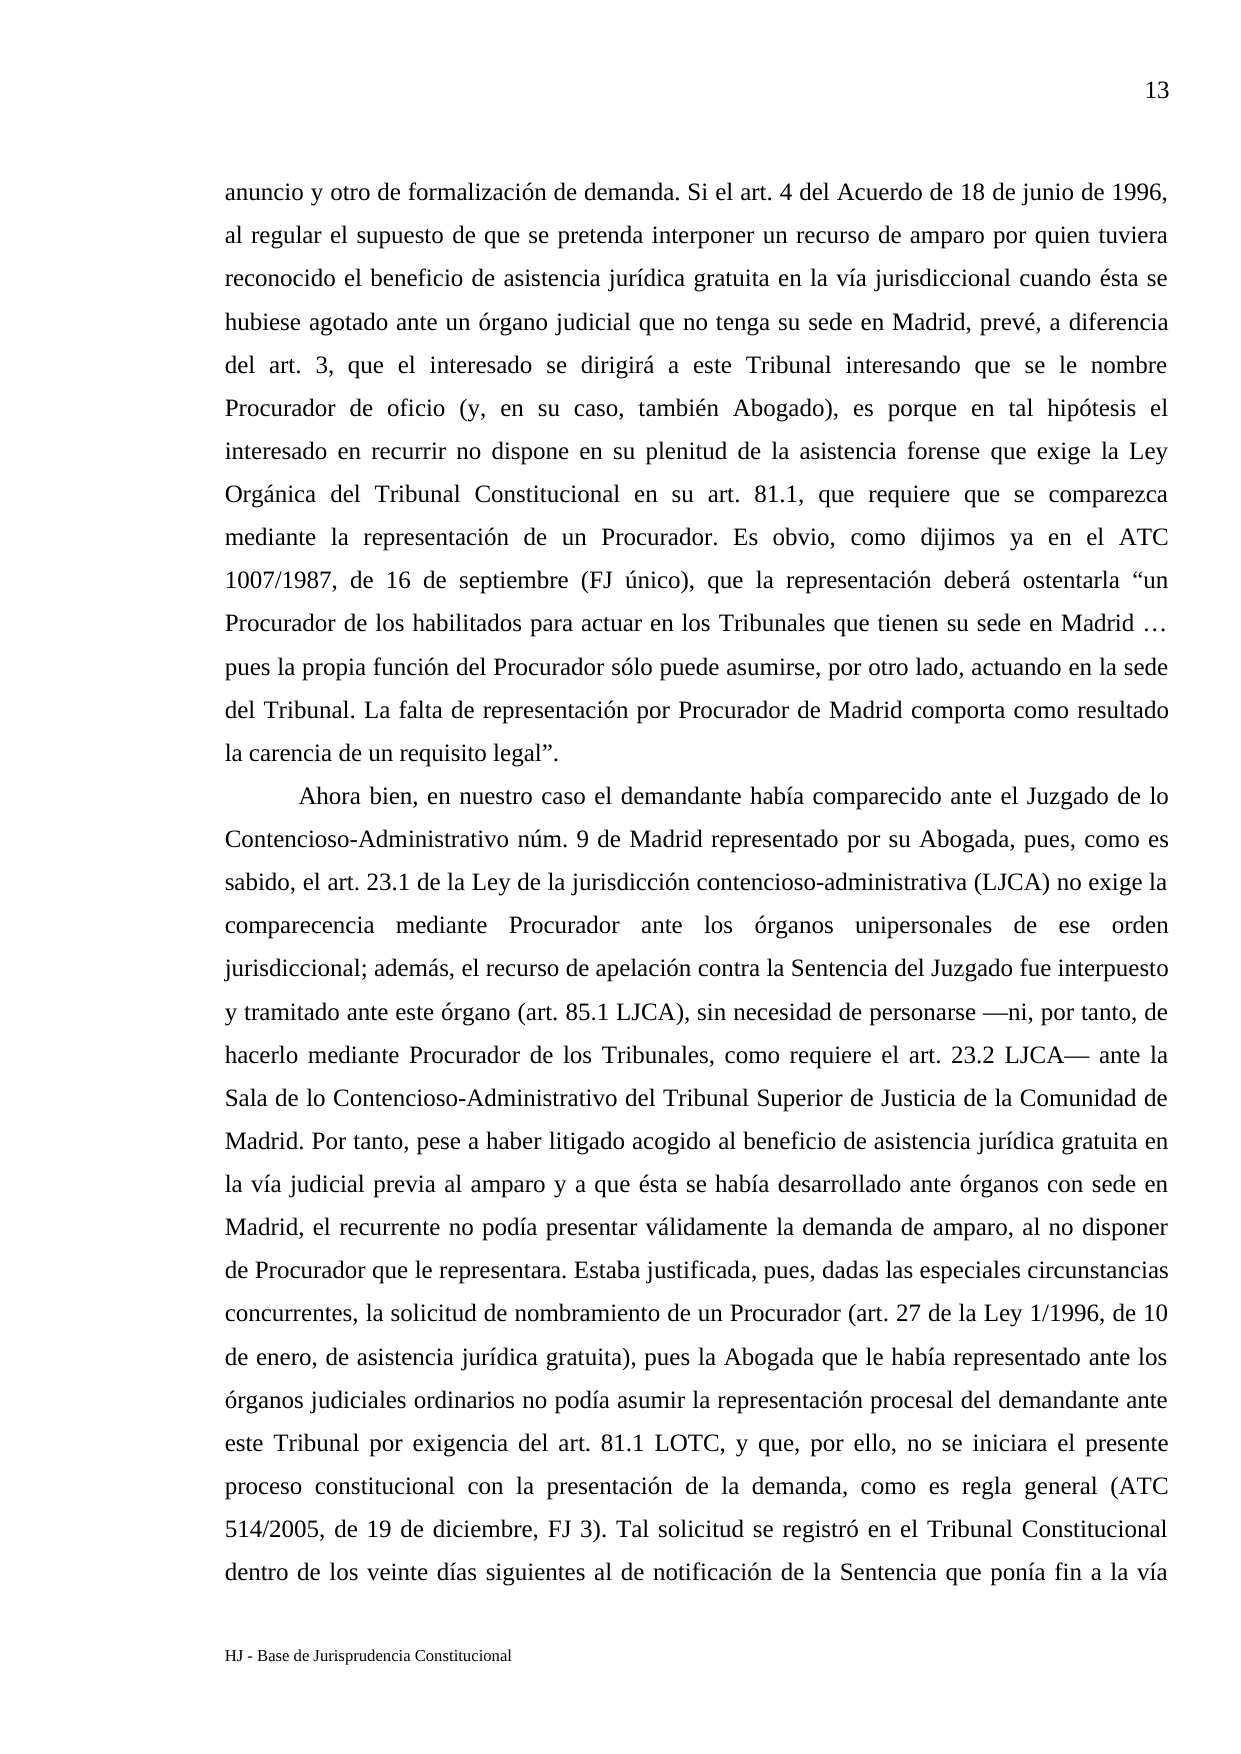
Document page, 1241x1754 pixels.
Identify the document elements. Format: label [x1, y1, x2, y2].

text [224, 177, 1169, 767]
text [224, 781, 1169, 1586]
